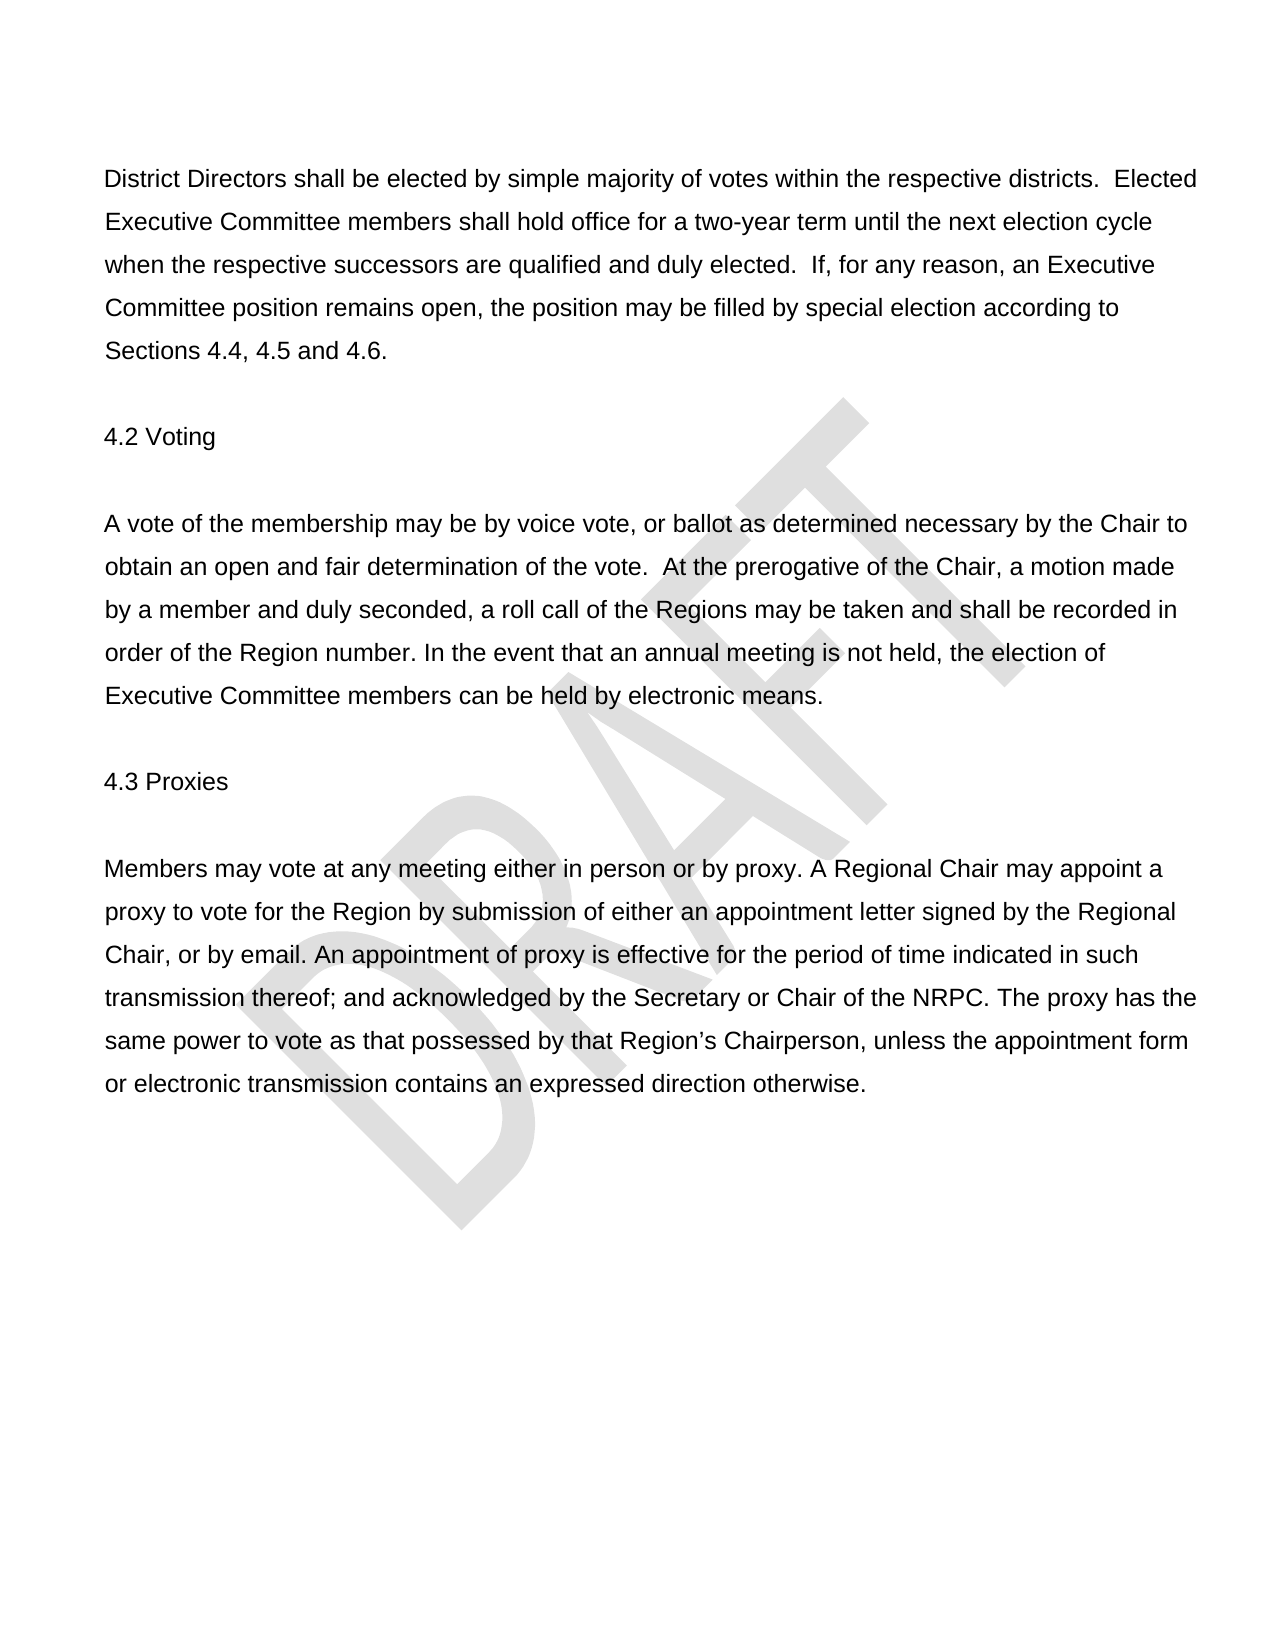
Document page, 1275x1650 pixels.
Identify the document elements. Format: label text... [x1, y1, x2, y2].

text Members may vote at any meeting either in person or by proxy. A Regional Chair may appoint a proxy to vote for the Region by submission of either an appointment letter signed by the Regional Chair, or by email. An appointment of proxy is effective for the period of time indicated in such transmission thereof; and acknowledged by the Secretary or Chair of the NRPC. The proxy has the same power to vote as that possessed by that Region’s Chairperson, unless the appointment form or electronic transmission contains an expressed direction otherwise. [103, 854, 1199, 1098]
text 4.3 Proxies [103, 767, 1199, 796]
text District Directors shall be elected by simple majority of votes within the respective districts. Elected Executive Committee members shall hold office for a two-year term until the next election cycle when the respective successors are qualified and duly elected. If, for any reason, an Executive Committee position remains open, the position may be filled by special election according to Sections 4.4, 4.5 and 4.6. [103, 164, 1199, 365]
text 4.2 Voting [103, 422, 1199, 451]
text A vote of the membership may be by voice vote, or ballot as determined necessary by the Chair to obtain an open and fair determination of the vote. At the prerogative of the Chair, a motion made by a member and duly seconded, a roll call of the Regions may be taken and shall be recorded in order of the Region number. In the event that an annual meeting is not held, the election of Executive Committee members can be held by electronic means. [103, 509, 1199, 710]
